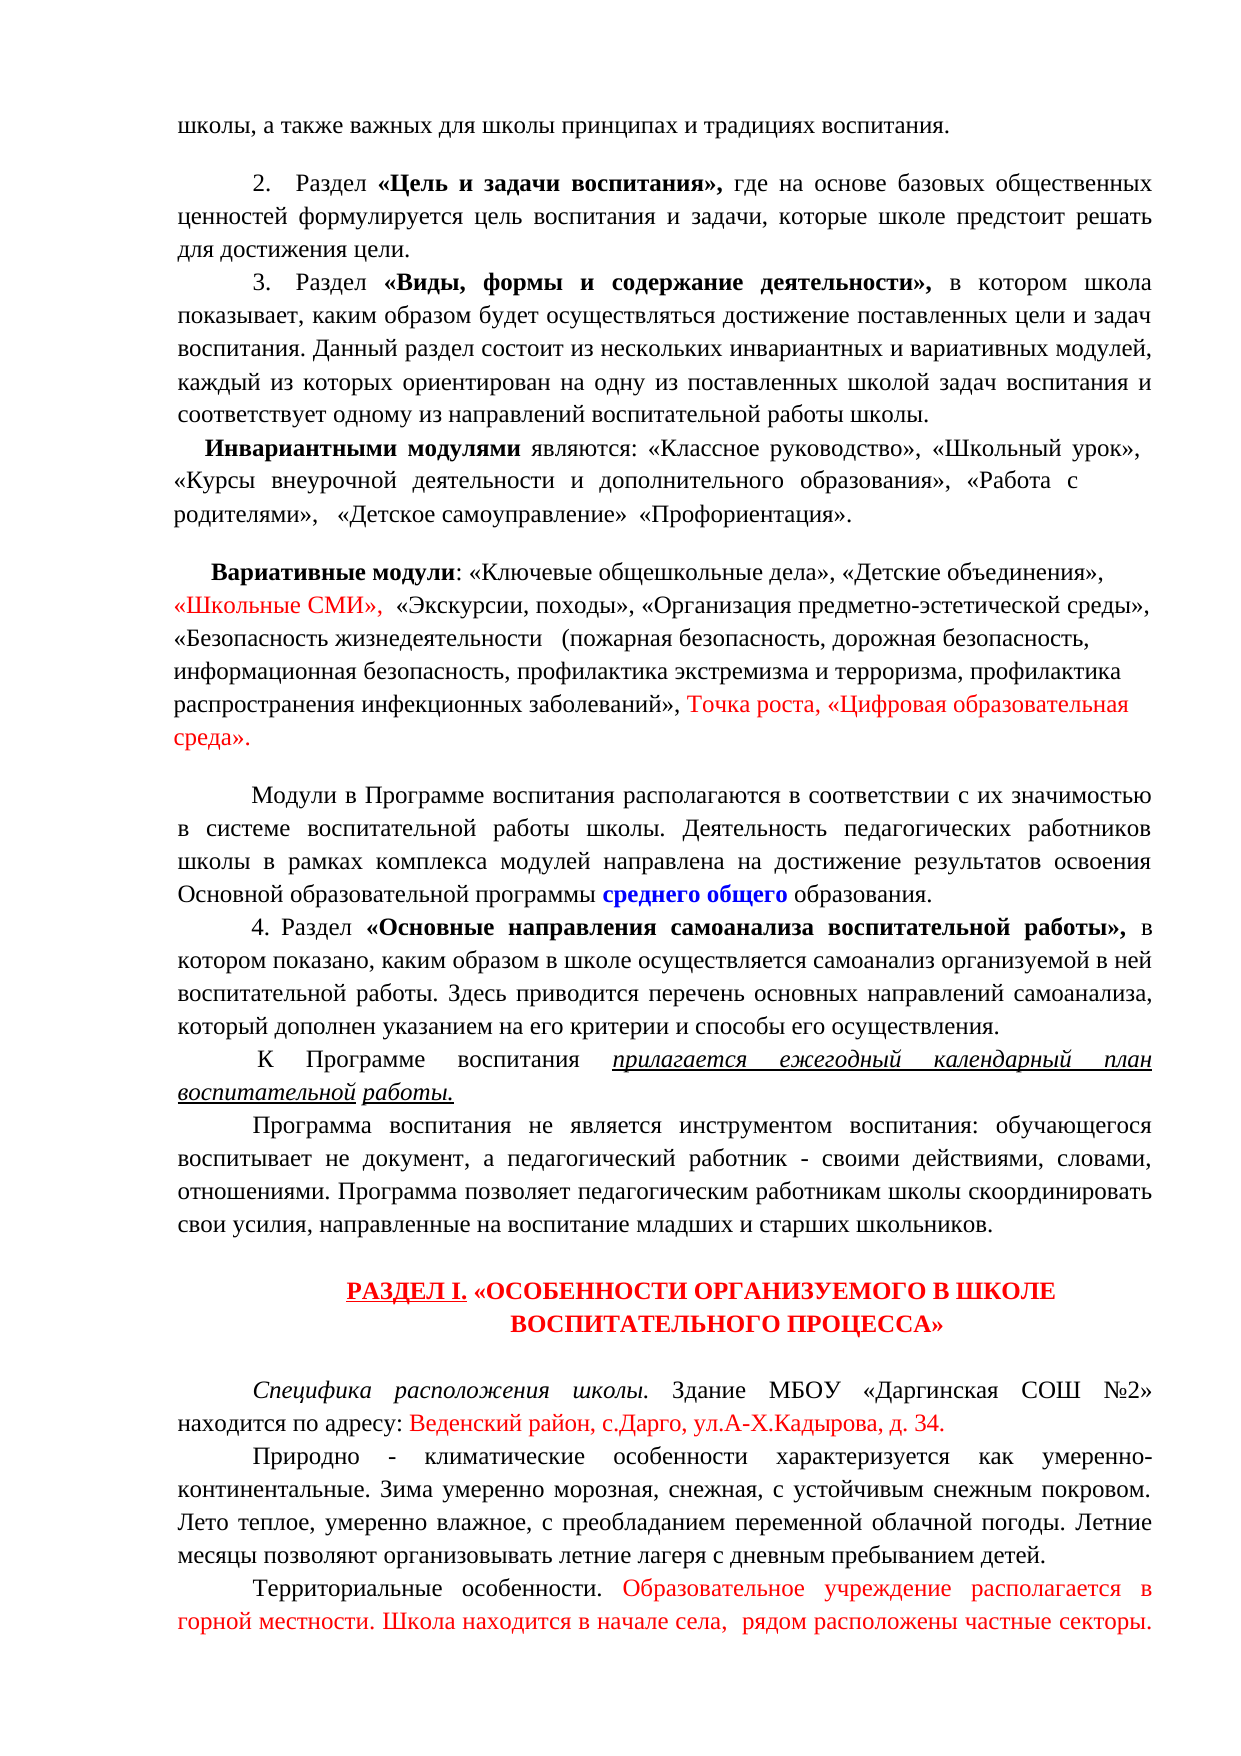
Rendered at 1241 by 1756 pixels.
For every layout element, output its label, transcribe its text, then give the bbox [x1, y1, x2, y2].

text Инвариантными модулями являются: «Классное руководство», «Школьный урок», [173, 433, 1152, 461]
text Программа воспитания не является инструментом воспитания: обучающегося воспитывает не документ, а педагогический работник - своими действиями, словами, отношениями. Программа позволяет педагогическим работникам школы скоординировать свои усилия, направленные на воспитание младших и старших школьников. [177, 1110, 1152, 1238]
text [177, 1573, 1153, 1635]
text Вариативные модули: «Ключевые общешкольные дела», «Детские объединения», «Школьные СМИ», «Экскурсии, походы», «Организация предметно-эстетической среды», «Безопасность жизнедеятельности (пожарная безопасность, дорожная безопасность, информационная безопасность, профилактика экстремизма и терроризма, профилактика распространения инфекционных заболеваний», Точка роста, «Цифровая образовательная среда». [173, 557, 1152, 751]
text РАЗДЕЛ I. «ОСОБЕННОСТИ ОРГАНИЗУЕМОГО В ШКОЛЕ [177, 1276, 1152, 1304]
text «Курсы внеурочной деятельности и дополнительного образования», «Работа с родителями», «Детское самоуправление» «Профориентация». [173, 466, 1152, 527]
list Раздел «Цель и задачи воспитания», где на основе базовых общественных ценностей формулируется цель воспитания и задачи, которые школе предстоит решать для достижения цели. [177, 168, 1152, 263]
list Раздел «Основные направления самоанализа воспитательной работы», в котором показано, каким образом в школе осуществляется самоанализ организуемой в ней воспитательной работы. Здесь приводится перечень основных направлений самоанализа, который дополнен указанием на его критерии и способы его осуществления. [177, 912, 1152, 1040]
text Специфика расположения школы. Здание МБОУ «Даргинская СОШ №2» находится по адресу: Веденский район, с.Дарго, ул.А-Х.Кадырова, д. 34. [177, 1375, 1152, 1437]
text Модули в Программе воспитания располагаются в соответствии с их значимостью в системе воспитательной работы школы. Деятельность педагогических работников школы в рамках комплекса модулей направлена на достижение результатов освоения Основной образовательной программы среднего общего образования. [177, 780, 1152, 908]
text Природно - климатические особенности характеризуется как умеренно-континентальные. Зима умеренно морозная, снежная, с устойчивым снежным покровом. Лето теплое, умеренно влажное, с преобладанием переменной облачной погоды. Летние месяцы позволяют организовывать летние лагеря с дневным пребыванием детей. [177, 1441, 1152, 1569]
list Раздел «Виды, формы и содержание деятельности», в котором школа показывает, каким образом будет осуществляться достижение поставленных цели и задач воспитания. Данный раздел состоит из нескольких инвариантных и вариативных модулей, каждый из которых ориентирован на одну из поставленных школой задач воспитания и соответствует одному из направлений воспитательной работы школы. [177, 267, 1152, 428]
text К Программе воспитания прилагается ежегодный календарный план воспитательной работы. [177, 1044, 1152, 1106]
text ВОСПИТАТЕЛЬНОГО ПРОЦЕССА» [177, 1309, 1152, 1338]
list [177, 110, 1152, 139]
